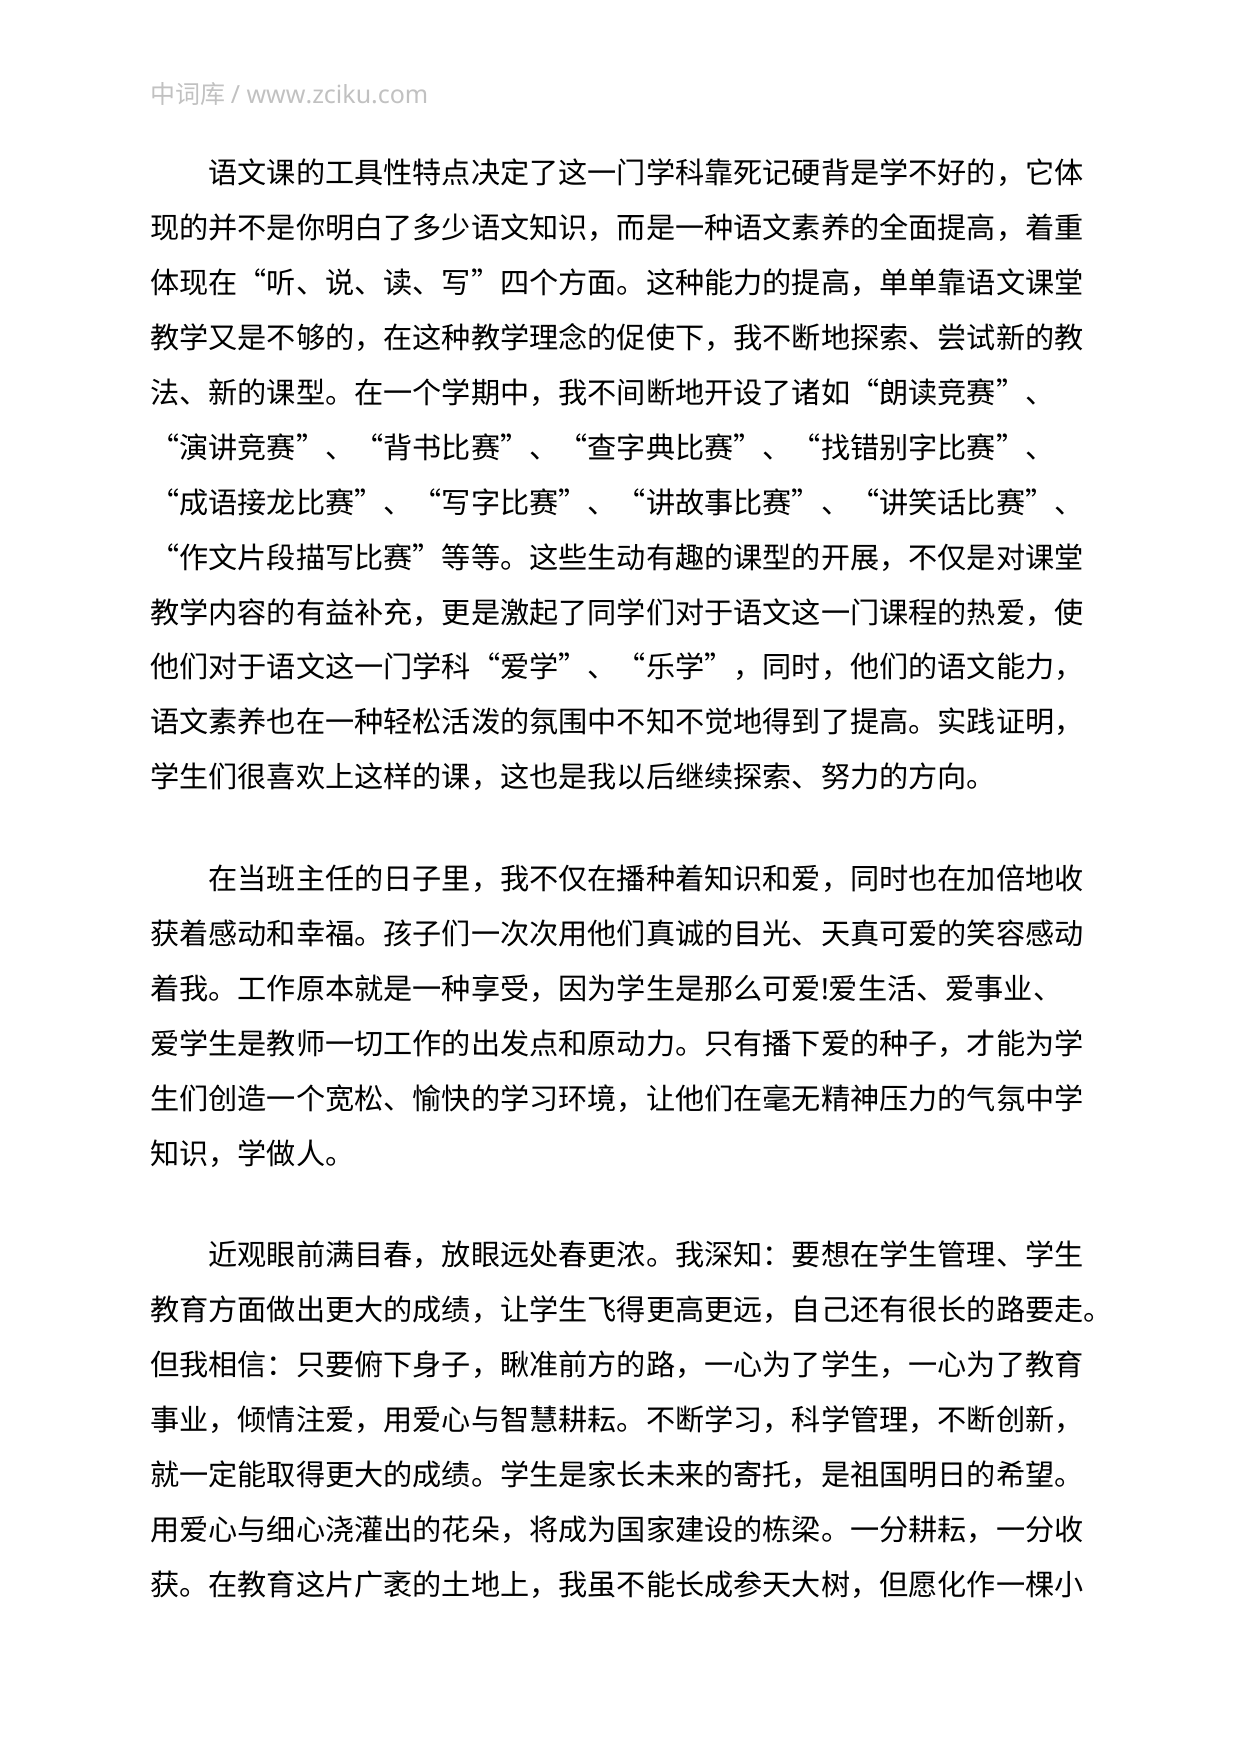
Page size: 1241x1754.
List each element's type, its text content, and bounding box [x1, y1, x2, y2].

text 在当班主任的日子里，我不仅在播种着知识和爱，同时也在加倍地收获着感动和幸福。孩子们一次次用他们真诚的目光、天真可爱的笑容感动着我。工作原本就是一种享受，因为学生是那么可爱!爱生活、爱事业、爱学生是教师一切工作的出发点和原动力。只有播下爱的种子，才能为学生们创造一个宽松、愉快的学习环境，让他们在毫无精神压力的气氛中学知识，学做人。 [150, 856, 1090, 1172]
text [150, 1232, 1090, 1604]
text 语文课的工具性特点决定了这一门学科靠死记硬背是学不好的，它体现的并不是你明白了多少语文知识，而是一种语文素养的全面提高，着重体现在“听、说、读、写”四个方面。这种能力的提高，单单靠语文课堂教学又是不够的，在这种教学理念的促使下，我不断地探索、尝试新的教法、新的课型。在一个学期中，我不间断地开设了诸如“朗读竞赛”、“演讲竞赛”、“背书比赛”、“查字典比赛”、“找错别字比赛”、“成语接龙比赛”、“写字比赛”、“讲故事比赛”、“讲笑话比赛”、“作文片段描写比赛”等等。这些生动有趣的课型的开展，不仅是对课堂教学内容的有益补充，更是激起了同学们对于语文这一门课程的热爱，使他们对于语文这一门学科“爱学”、“乐学”，同时，他们的语文能力，语文素养也在一种轻松活泼的氛围中不知不觉地得到了提高。实践证明，学生们很喜欢上这样的课，这也是我以后继续探索、努力的方向。 [150, 150, 1090, 796]
